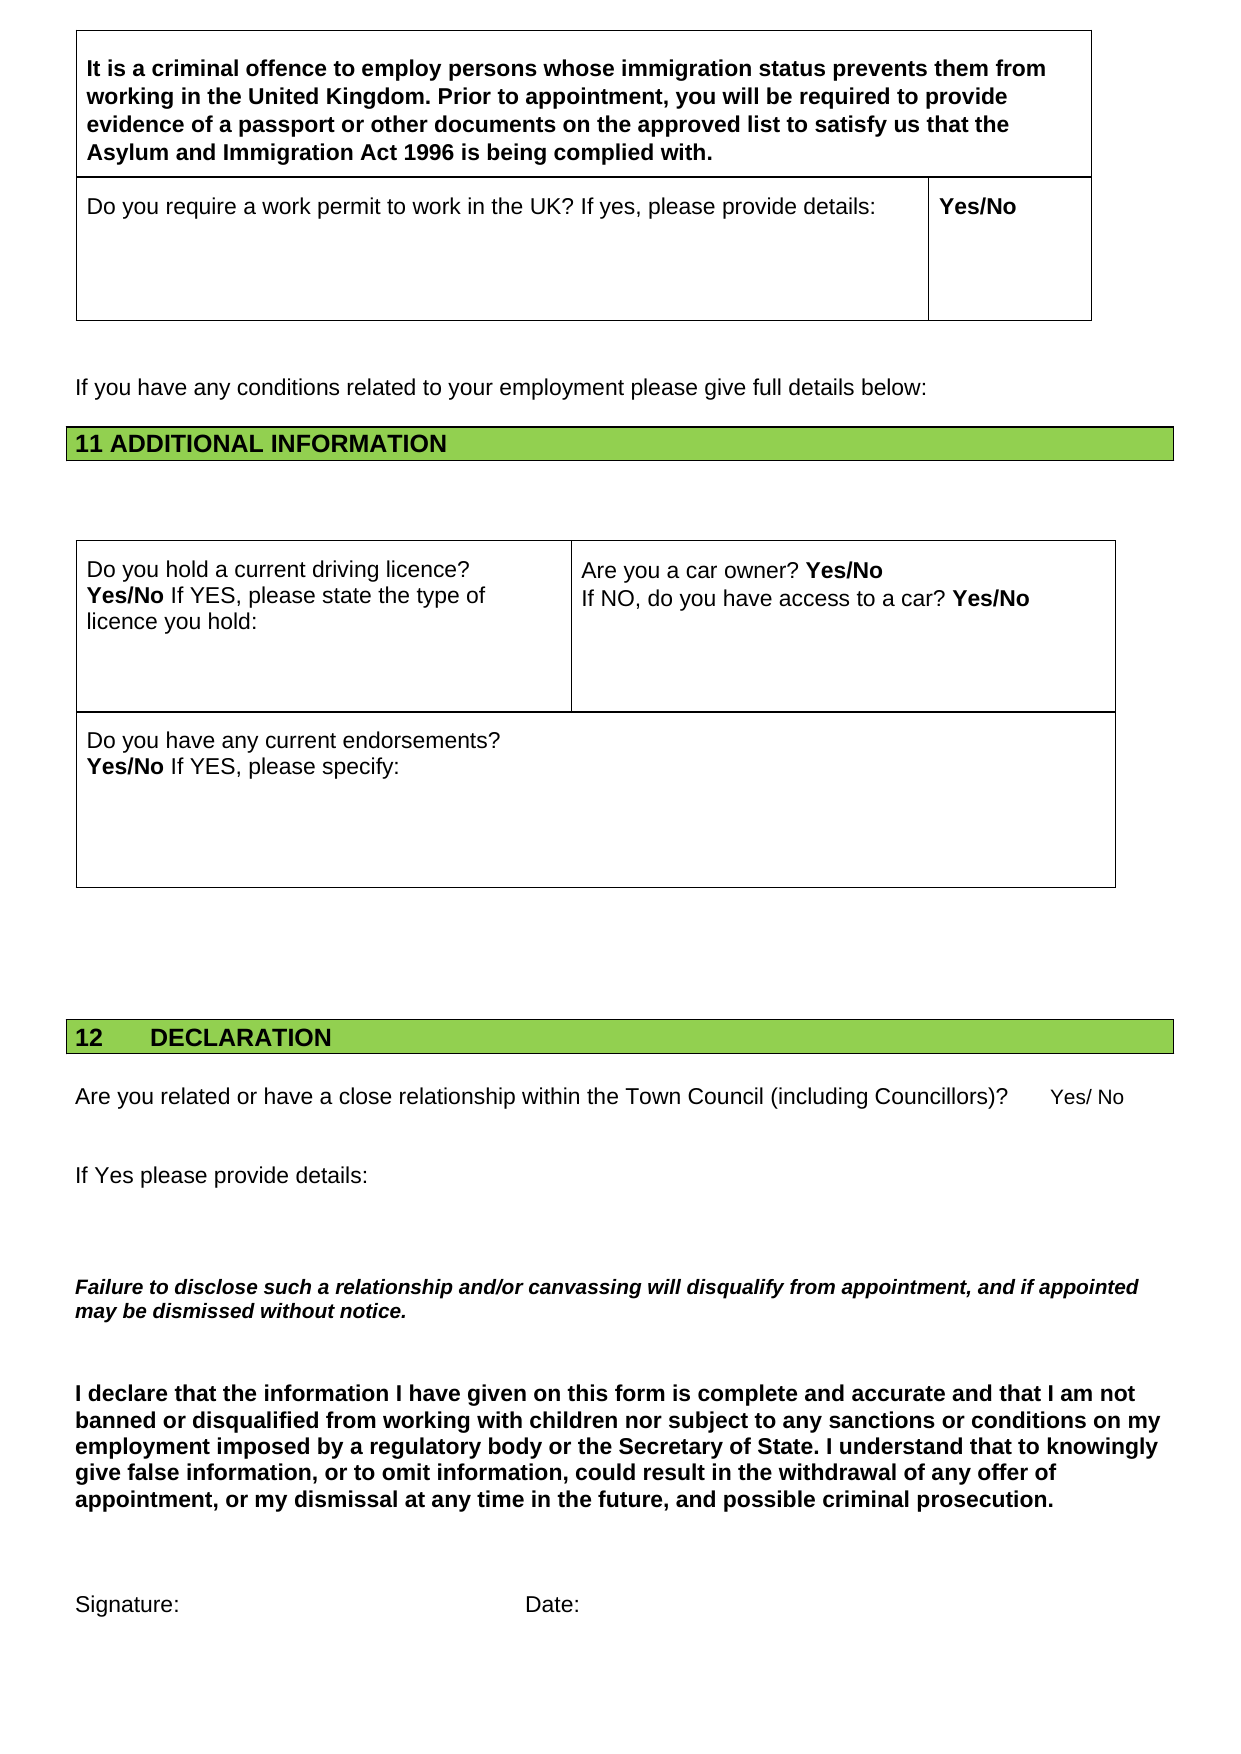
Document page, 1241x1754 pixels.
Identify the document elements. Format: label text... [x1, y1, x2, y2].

table_header Do you hold a current driving licence? Yes/No If YES, please state the type of licence you hold: [77, 541, 571, 711]
subtitle If Yes please provide details: [75, 1162, 1165, 1188]
table_cell Yes/No [929, 178, 1091, 320]
text 11 ADDITIONAL INFORMATION [67, 428, 1173, 460]
table_cell It is a criminal offence to employ persons whose immigration status prevents them from working in the United Kingdom. Prior to appointment, you will be required to provide evidence of a passport or other documents on the approved list to satisfy us that the Asylum and Immigration Act 1996 is being complied with. [77, 31, 1091, 176]
text I declare that the information I have given on this form is complete and accurate and that I am not banned or disqualified from working with children nor subject to any sanctions or conditions on my employment imposed by a regulatory body or the Secretary of State. I understand that to knowingly give false information, or to omit information, could result in the withdrawal of any offer of appointment, or my dismissal at any time in the future, and possible criminal prosecution. [75, 1380, 1165, 1512]
text Failure to disclose such a relationship and/or canvassing will disqualify from appointment, and if appointed may be dismissed without notice. [75, 1275, 1165, 1323]
table_cell Do you have any current endorsements? Yes/No If YES, please specify: [77, 713, 1115, 887]
text Signature: Date: [75, 1591, 1165, 1617]
table_cell Do you require a work permit to work in the UK? If yes, please provide details: [77, 178, 928, 320]
table_header Are you a car owner? Yes/No If NO, do you have access to a car? Yes/No [572, 541, 1115, 711]
text If you have any conditions related to your employment please give full details below: [75, 374, 1165, 400]
text 12 DECLARATION [67, 1020, 1173, 1053]
text Are you related or have a close relationship within the Town Council (including Councillors)? Yes/ No [75, 1083, 1164, 1109]
